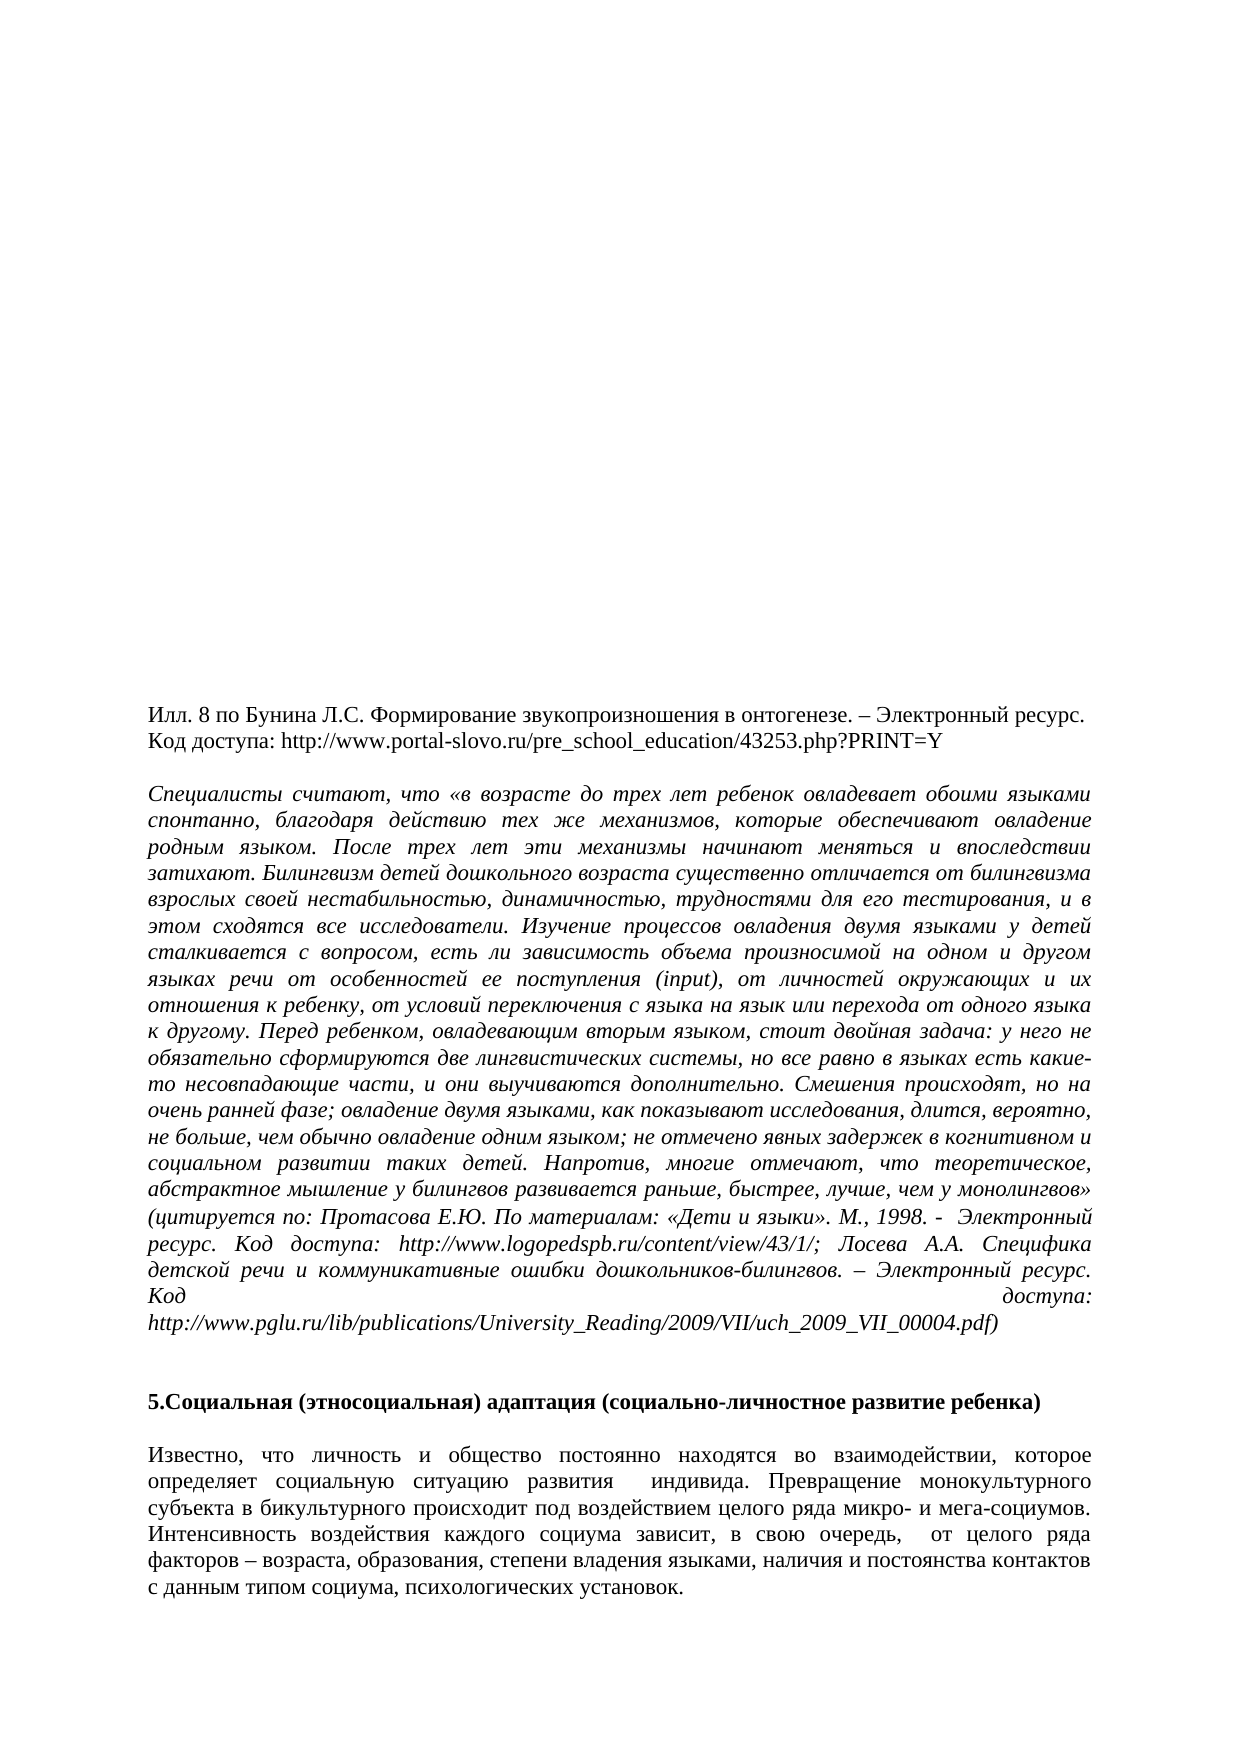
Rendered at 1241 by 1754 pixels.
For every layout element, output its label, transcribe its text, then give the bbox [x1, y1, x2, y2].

text Известно, что личность и общество постоянно находятся во взаимодействии, которое определяет социальную ситуацию развития индивида. Превращение монокультурного субъекта в бикультурного происходит под воздействием целого ряда микро- и мега-социумов. Интенсивность воздействия каждого социума зависит, в свою очередь, от целого ряда факторов – возраста, образования, степени владения языками, наличия и постоянства контактов с данным типом социума, психологических установок. [148, 1441, 1093, 1599]
text 5.Социальная (этносоциальная) адаптация (социально-личностное развитие ребенка) [148, 1388, 1093, 1414]
text Специалисты считают, что «в возрасте до трех лет ребенок овладевает обоими языками спонтанно, благодаря действию тех же механизмов, которые обеспечивают овладение родным языком. После трех лет эти механизмы начинают меняться и впоследствии затихают. Билингвизм детей дошкольного возраста существенно отличается от билингвизма взрослых своей нестабильностью, динамичностью, трудностями для его тестирования, и в этом сходятся все исследователи. Изучение процессов овладения двумя языками у детей сталкивается с вопросом, есть ли зависимость объема произносимой на одном и другом языках речи от особенностей ее поступления (input), от личностей окружающих и их отношения к ребенку, от условий переключения с языка на язык или перехода от одного языка к другому. Перед ребенком, овладевающим вторым языком, стоит двойная задача: у него не обязательно сформируются две лингвистических системы, но все равно в языках есть какие-то несовпадающие части, и они выучиваются дополнительно. Смешения происходят, но на очень ранней фазе; овладение двумя языками, как показывают исследования, длится, вероятно, не больше, чем обычно овладение одним языком; не отмечено явных задержек в когнитивном и социальном развитии таких детей. Напротив, многие отмечают, что теоретическое, абстрактное мышление у билингвов развивается раньше, быстрее, лучше, чем у монолингвов» (цитируется по: Протасова Е.Ю. По материалам: «Дети и языки». М., 1998. - Электронный ресурс. Код доступа: http://www.logopedspb.ru/content/view/43/1/; Лосева А.А. Специфика детской речи и коммуникативные ошибки дошкольников-билингвов. – Электронный ресурс. Код доступа: http://www.pglu.ru/lib/publications/University_Reading/2009/VII/uch_2009_VII_00004.pdf) [148, 780, 1093, 1335]
text Илл. 8 по Бунина Л.С. Формирование звукопроизношения в онтогенезе. – Электронный ресурс. Код доступа: http://www.portal-slovo.ru/pre_school_education/43253.php?PRINT=Y [148, 701, 1093, 754]
